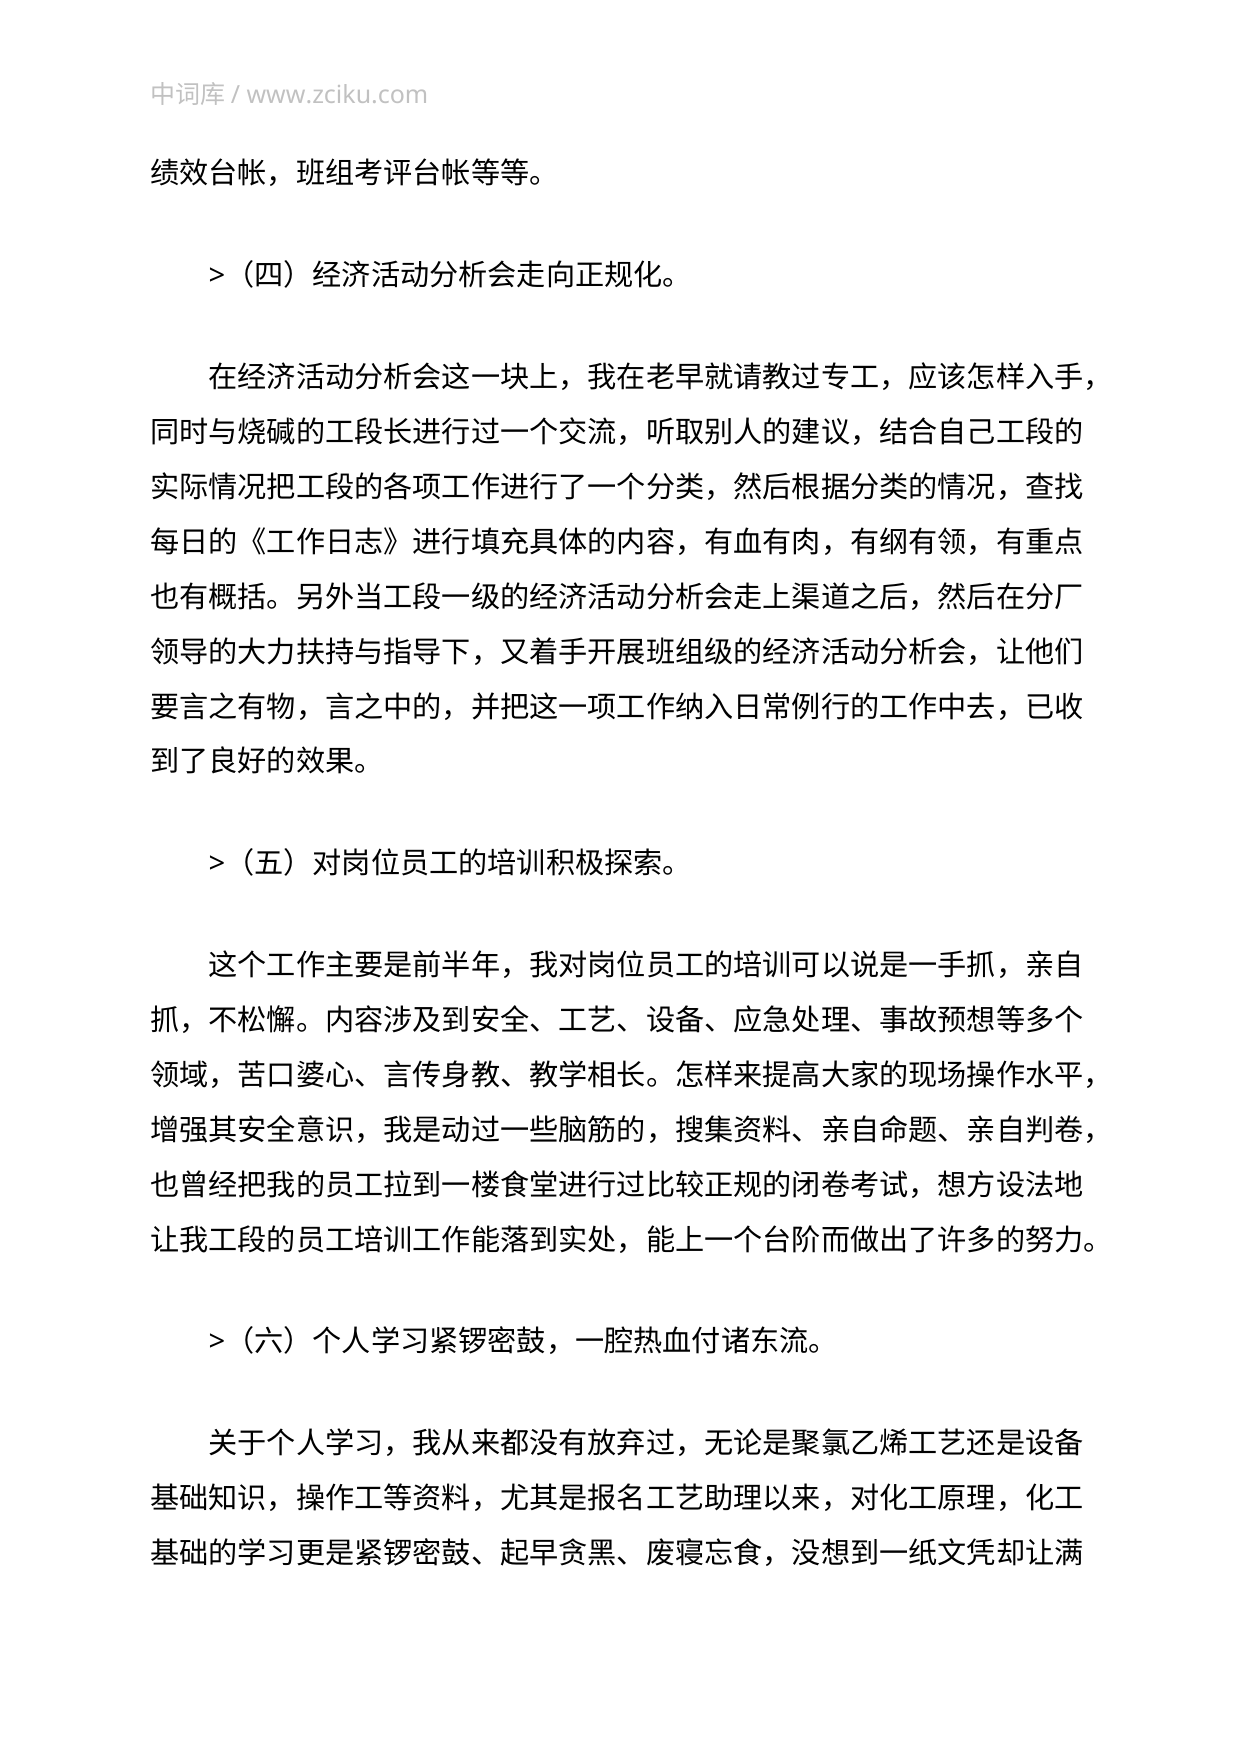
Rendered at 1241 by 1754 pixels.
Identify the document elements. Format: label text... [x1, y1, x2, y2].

text >（四）经济活动分析会走向正规化。 [150, 252, 1090, 294]
text >（六）个人学习紧锣密鼓，一腔热血付诸东流。 [150, 1318, 1090, 1360]
text 在经济活动分析会这一块上，我在老早就请教过专工，应该怎样入手，同时与烧碱的工段长进行过一个交流，听取别人的建议，结合自己工段的实际情况把工段的各项工作进行了一个分类，然后根据分类的情况，查找每日的《工作日志》进行填充具体的内容，有血有肉，有纲有领，有重点也有概括。另外当工段一级的经济活动分析会走上渠道之后，然后在分厂领导的大力扶持与指导下，又着手开展班组级的经济活动分析会，让他们要言之有物，言之中的，并把这一项工作纳入日常例行的工作中去，已收到了良好的效果。 [150, 354, 1090, 780]
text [150, 1420, 1090, 1572]
text >（五）对岗位员工的培训积极探索。 [150, 840, 1090, 882]
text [150, 150, 1090, 192]
text 这个工作主要是前半年，我对岗位员工的培训可以说是一手抓，亲自抓，不松懈。内容涉及到安全、工艺、设备、应急处理、事故预想等多个领域，苦口婆心、言传身教、教学相长。怎样来提高大家的现场操作水平，增强其安全意识，我是动过一些脑筋的，搜集资料、亲自命题、亲自判卷，也曾经把我的员工拉到一楼食堂进行过比较正规的闭卷考试，想方设法地让我工段的员工培训工作能落到实处，能上一个台阶而做出了许多的努力。 [150, 942, 1090, 1258]
